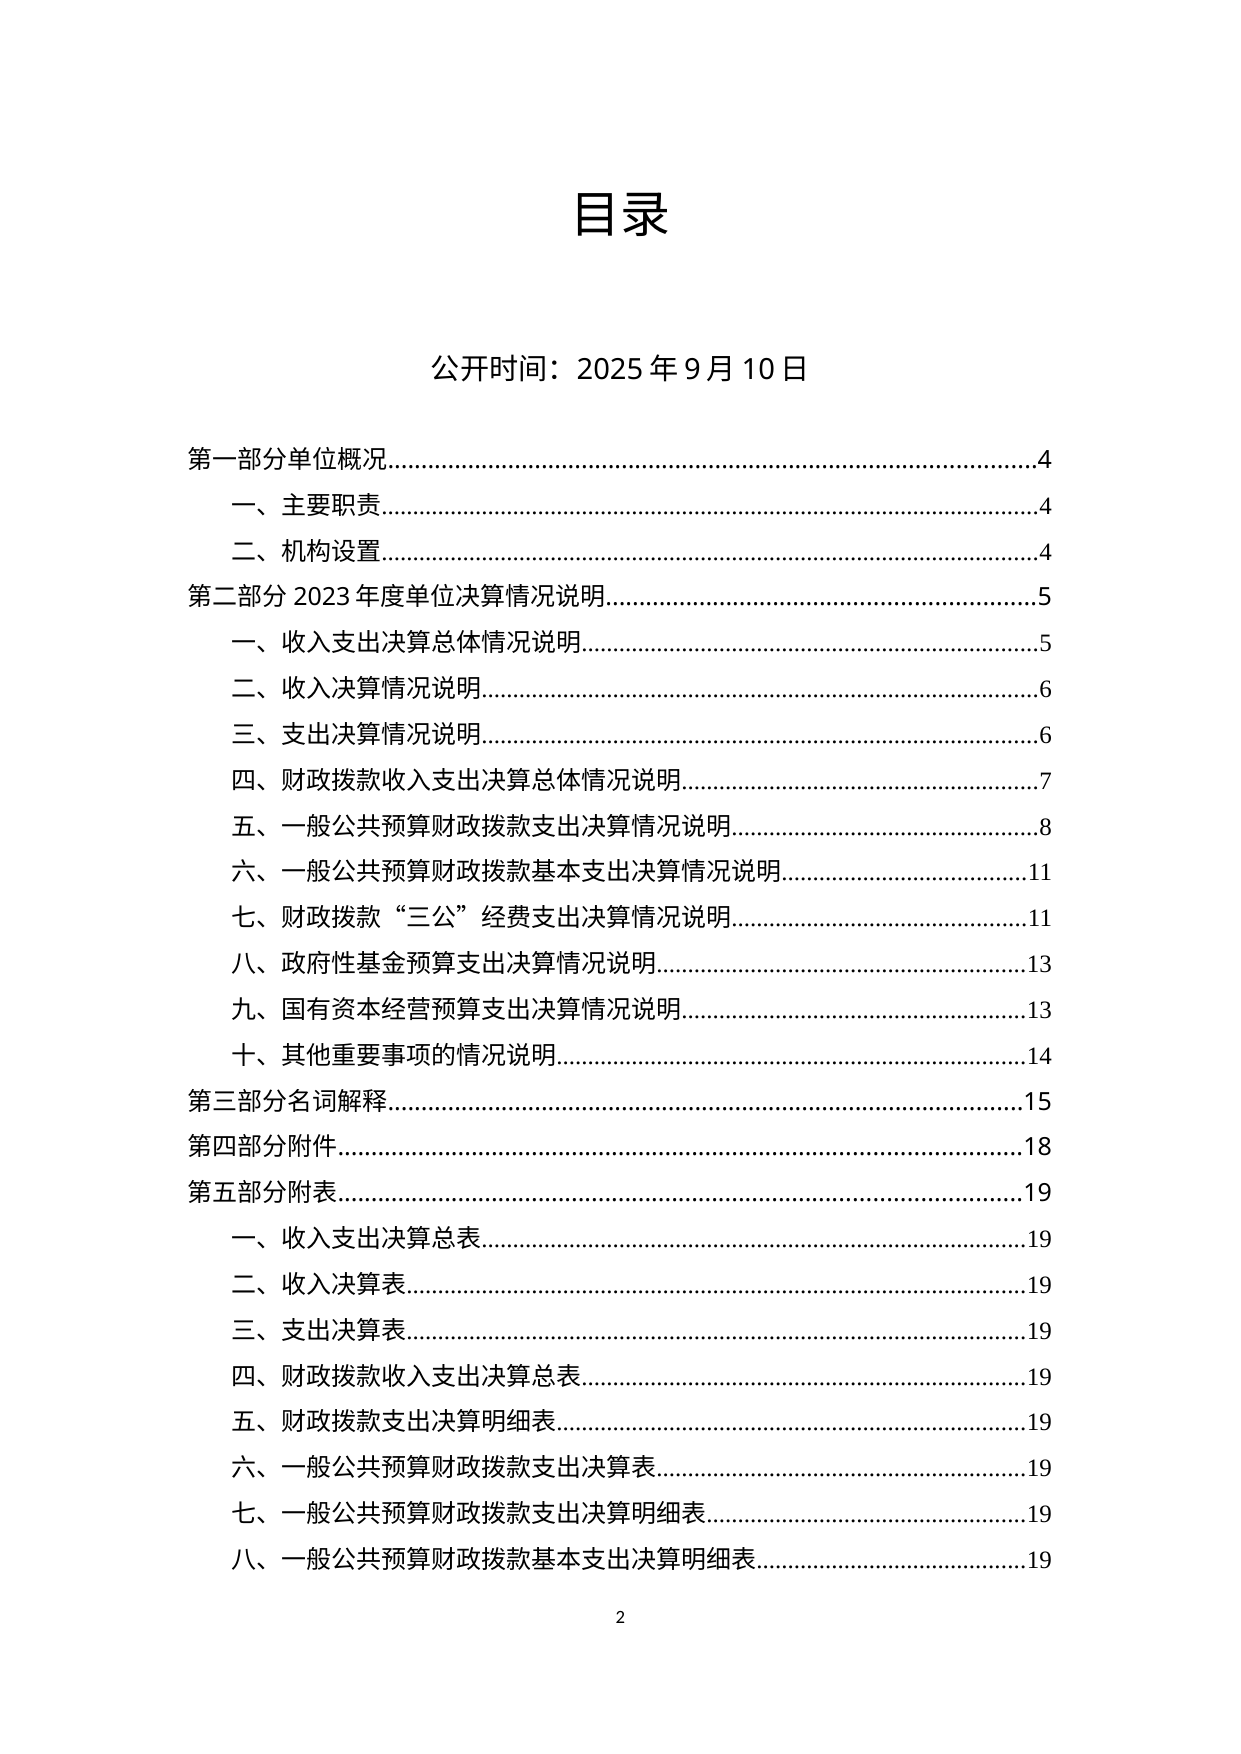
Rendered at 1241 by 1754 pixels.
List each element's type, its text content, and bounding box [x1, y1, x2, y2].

text 七、一般公共预算财政拨款支出决算明细表 19 [231, 1486, 1053, 1532]
text 二、收入决算情况说明 6 [231, 661, 1053, 707]
text 六、一般公共预算财政拨款支出决算表 19 [231, 1440, 1053, 1486]
text 第一部分单位概况 4 [187, 432, 1053, 477]
text 九、国有资本经营预算支出决算情况说明 13 [231, 982, 1053, 1027]
text 六、一般公共预算财政拨款基本支出决算情况说明 11 [231, 844, 1053, 890]
text 二、收入决算表 19 [231, 1257, 1053, 1302]
text 一、主要职责 4 [231, 477, 1053, 523]
text 第五部分附表 19 [187, 1165, 1053, 1211]
text 三、支出决算情况说明 6 [231, 707, 1053, 752]
text 五、财政拨款支出决算明细表 19 [231, 1394, 1053, 1440]
text 二、机构设置 4 [231, 523, 1053, 569]
text 八、一般公共预算财政拨款基本支出决算明细表 19 [231, 1532, 1053, 1577]
text 五、一般公共预算财政拨款支出决算情况说明 8 [231, 798, 1053, 844]
text 八、政府性基金预算支出决算情况说明 13 [231, 936, 1053, 982]
text 第三部分名词解释 15 [187, 1073, 1053, 1119]
text 第二部分 2023年度单位决算情况说明 5 [187, 569, 1053, 615]
text 四、财政拨款收入支出决算总表 19 [231, 1348, 1053, 1394]
text 目录 [187, 162, 1053, 259]
text 三、支出决算表 19 [231, 1302, 1053, 1348]
text 七、财政拨款“三公”经费支出决算情况说明 11 [231, 890, 1053, 936]
text 十、其他重要事项的情况说明 14 [231, 1027, 1053, 1073]
text 一、收入支出决算总体情况说明 5 [231, 615, 1053, 661]
text 公开时间：2025年9月10日 [187, 334, 1053, 399]
text 一、收入支出决算总表 19 [231, 1211, 1053, 1257]
text 第四部分附件 18 [187, 1119, 1053, 1165]
text 四、财政拨款收入支出决算总体情况说明 7 [231, 752, 1053, 798]
